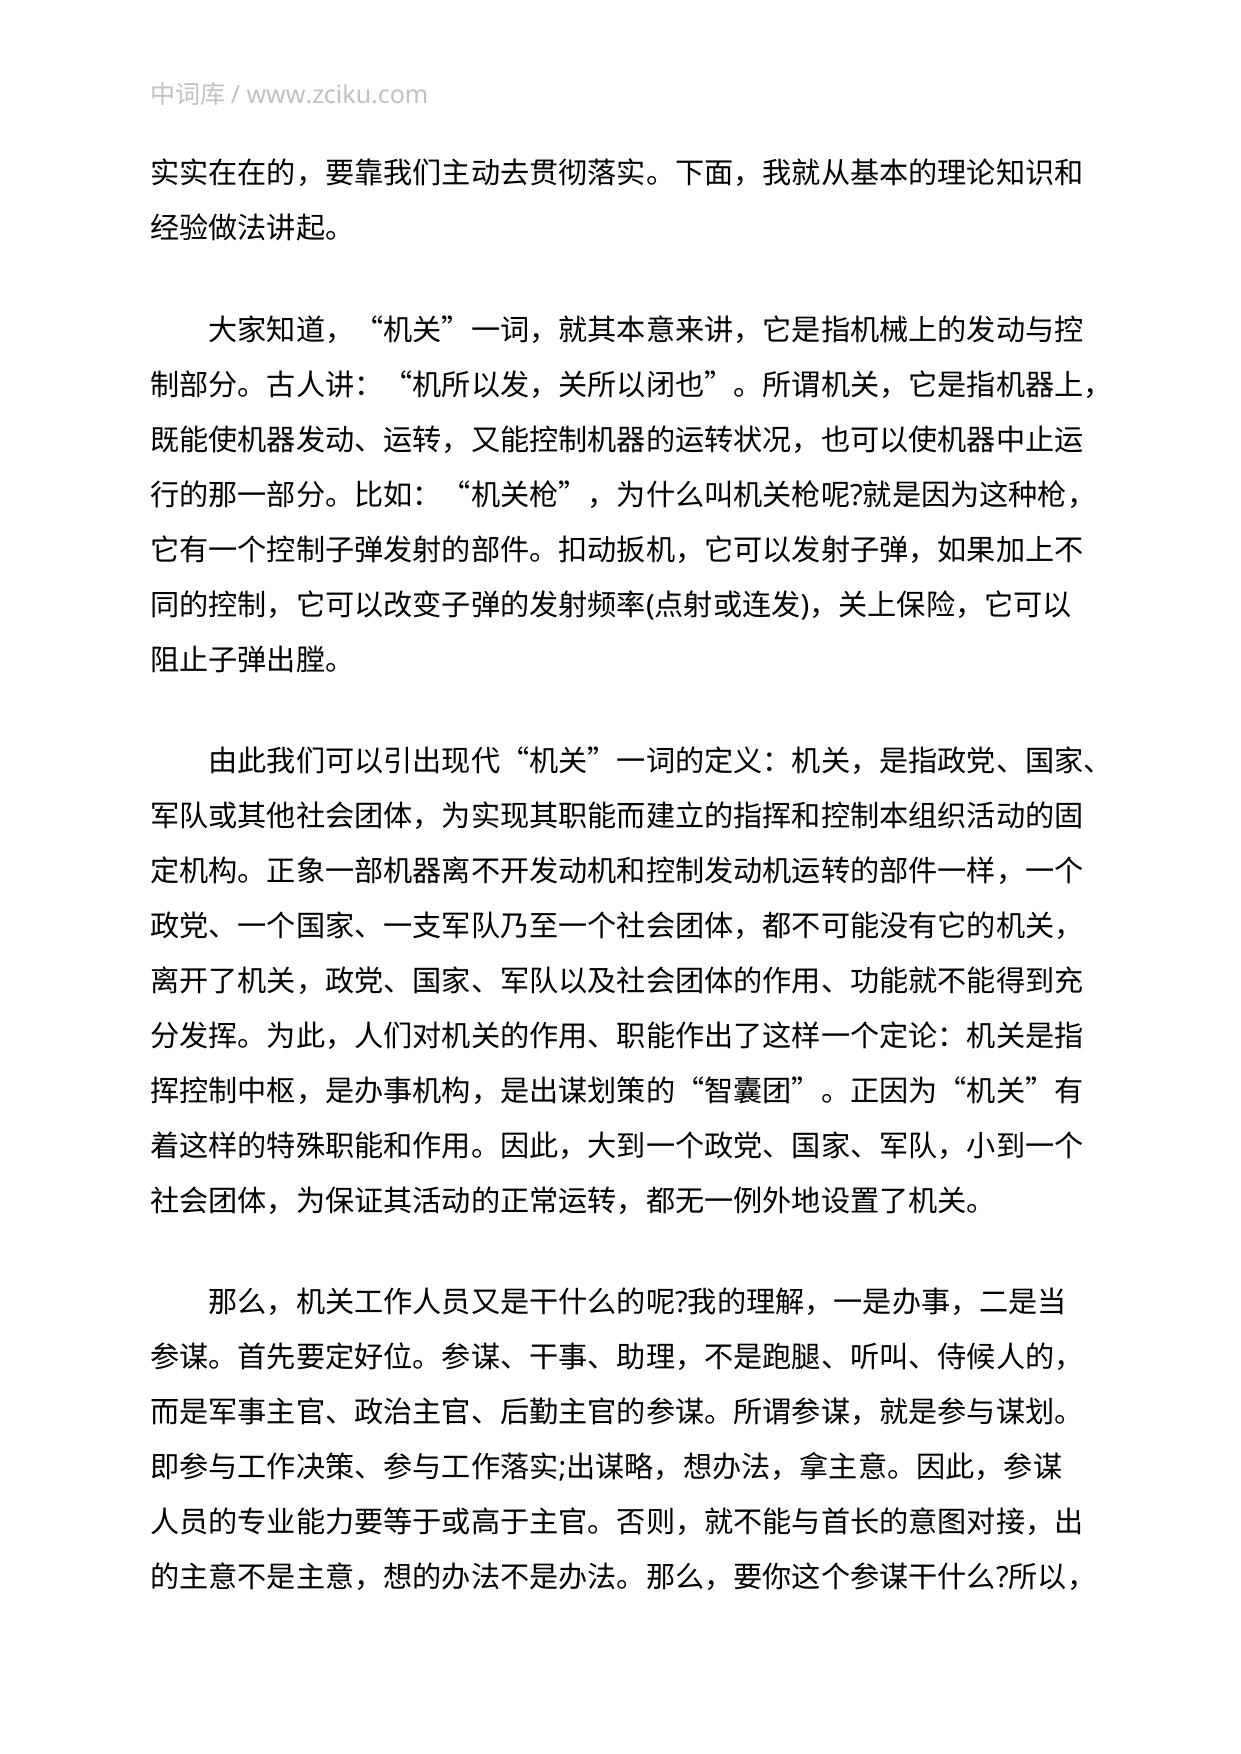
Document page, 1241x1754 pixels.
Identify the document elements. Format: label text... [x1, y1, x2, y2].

text 大家知道，“机关”一词，就其本意来讲，它是指机械上的发动与控制部分。古人讲：“机所以发，关所以闭也”。所谓机关，它是指机器上，既能使机器发动、运转，又能控制机器的运转状况，也可以使机器中止运行的那一部分。比如：“机关枪”，为什么叫机关枪呢?就是因为这种枪，它有一个控制子弹发射的部件。扣动扳机，它可以发射子弹，如果加上不同的控制，它可以改变子弹的发射频率(点射或连发)，关上保险，它可以阻止子弹出膛。 [150, 307, 1090, 678]
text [150, 150, 1090, 247]
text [150, 1279, 1090, 1596]
text 由此我们可以引出现代“机关”一词的定义：机关，是指政党、国家、军队或其他社会团体，为实现其职能而建立的指挥和控制本组织活动的固定机构。正象一部机器离不开发动机和控制发动机运转的部件一样，一个政党、一个国家、一支军队乃至一个社会团体，都不可能没有它的机关，离开了机关，政党、国家、军队以及社会团体的作用、功能就不能得到充分发挥。为此，人们对机关的作用、职能作出了这样一个定论：机关是指挥控制中枢，是办事机构，是出谋划策的“智囊团”。正因为“机关”有着这样的特殊职能和作用。因此，大到一个政党、国家、军队，小到一个社会团体，为保证其活动的正常运转，都无一例外地设置了机关。 [150, 738, 1090, 1219]
